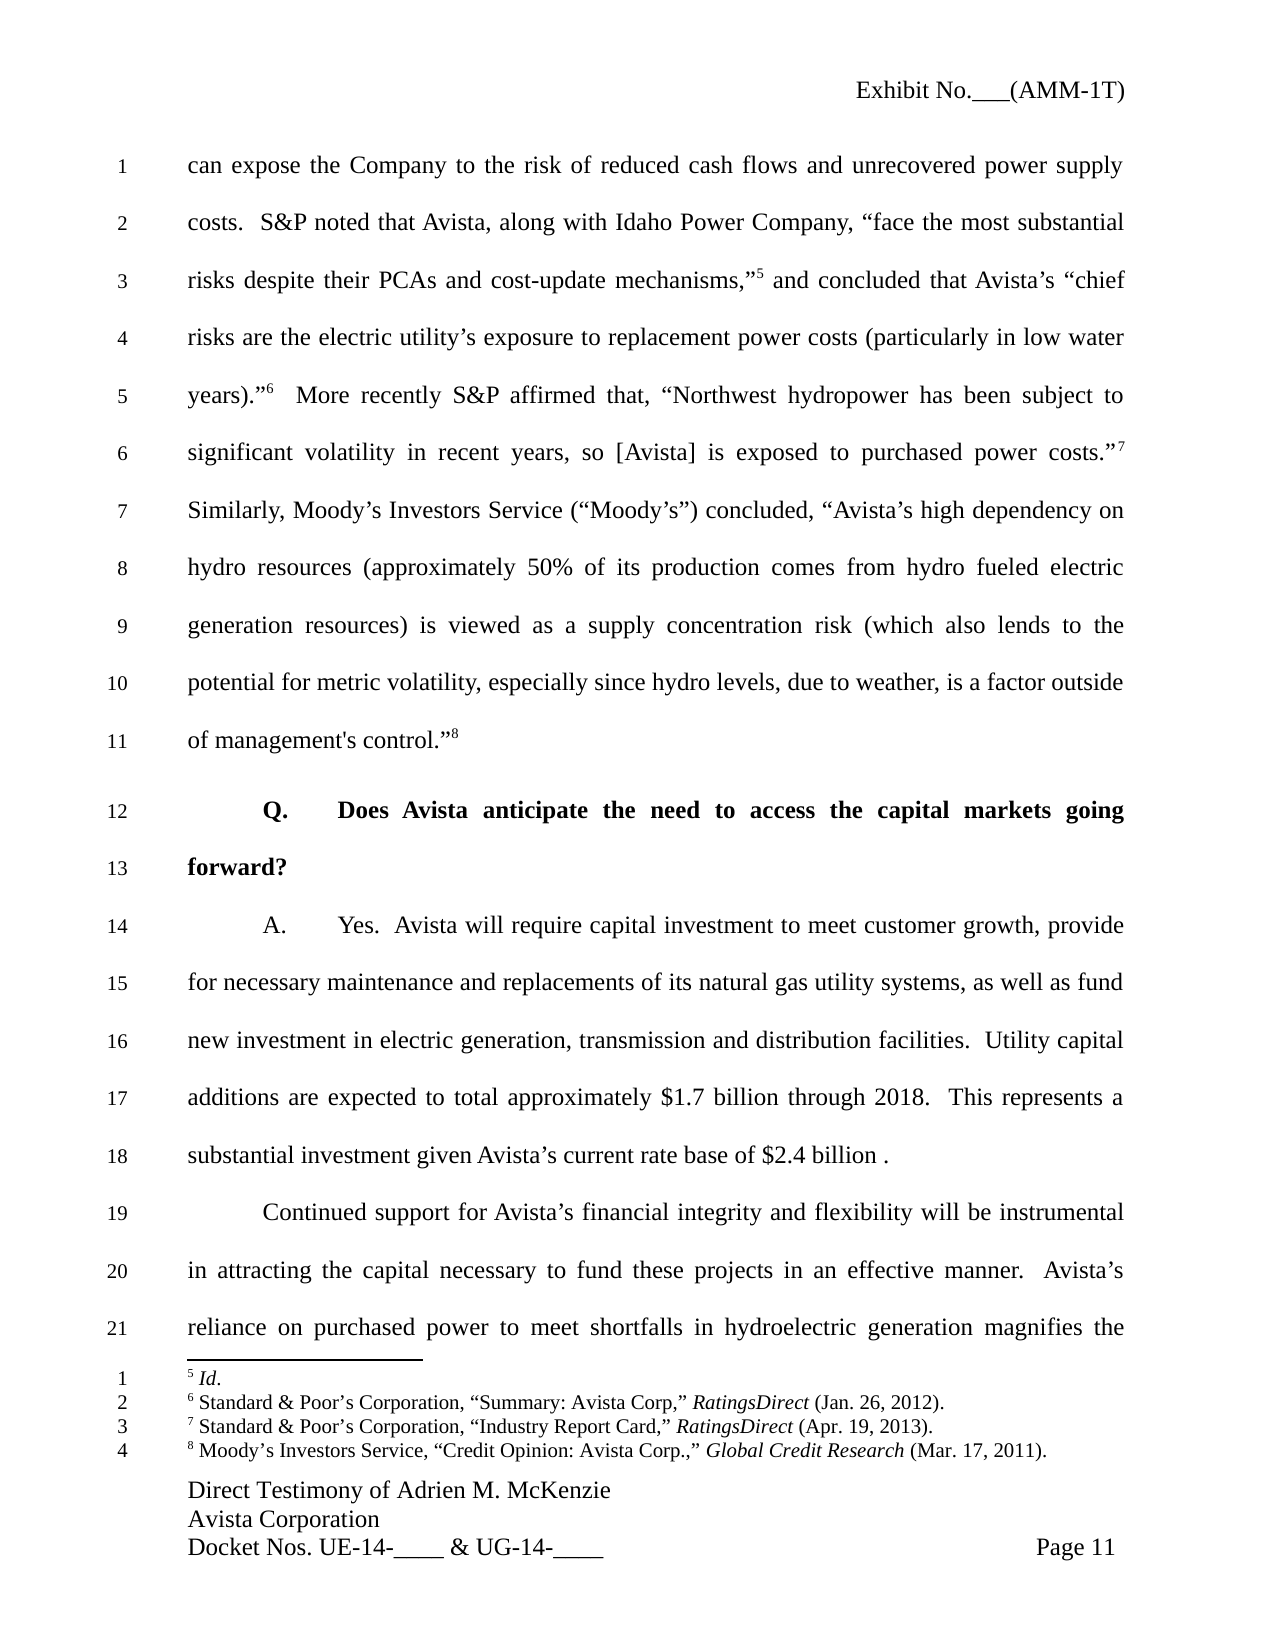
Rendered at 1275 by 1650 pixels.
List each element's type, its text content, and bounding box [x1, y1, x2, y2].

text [187, 1197, 1125, 1341]
text Q. Does Avista anticipate the need to access the capital markets going forward? [187, 795, 1125, 881]
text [187, 150, 1125, 754]
text A. Yes. Avista will require capital investment to meet customer growth, provide for necessary maintenance and replacements of its natural gas utility systems, as well as fund new investment in electric generation, transmission and distribution facilities. Utility capital additions are expected to total approximately $1.7 billion through 2018. This represents a substantial investment given Avista’s current rate base of $2.4 billion . [187, 910, 1125, 1169]
